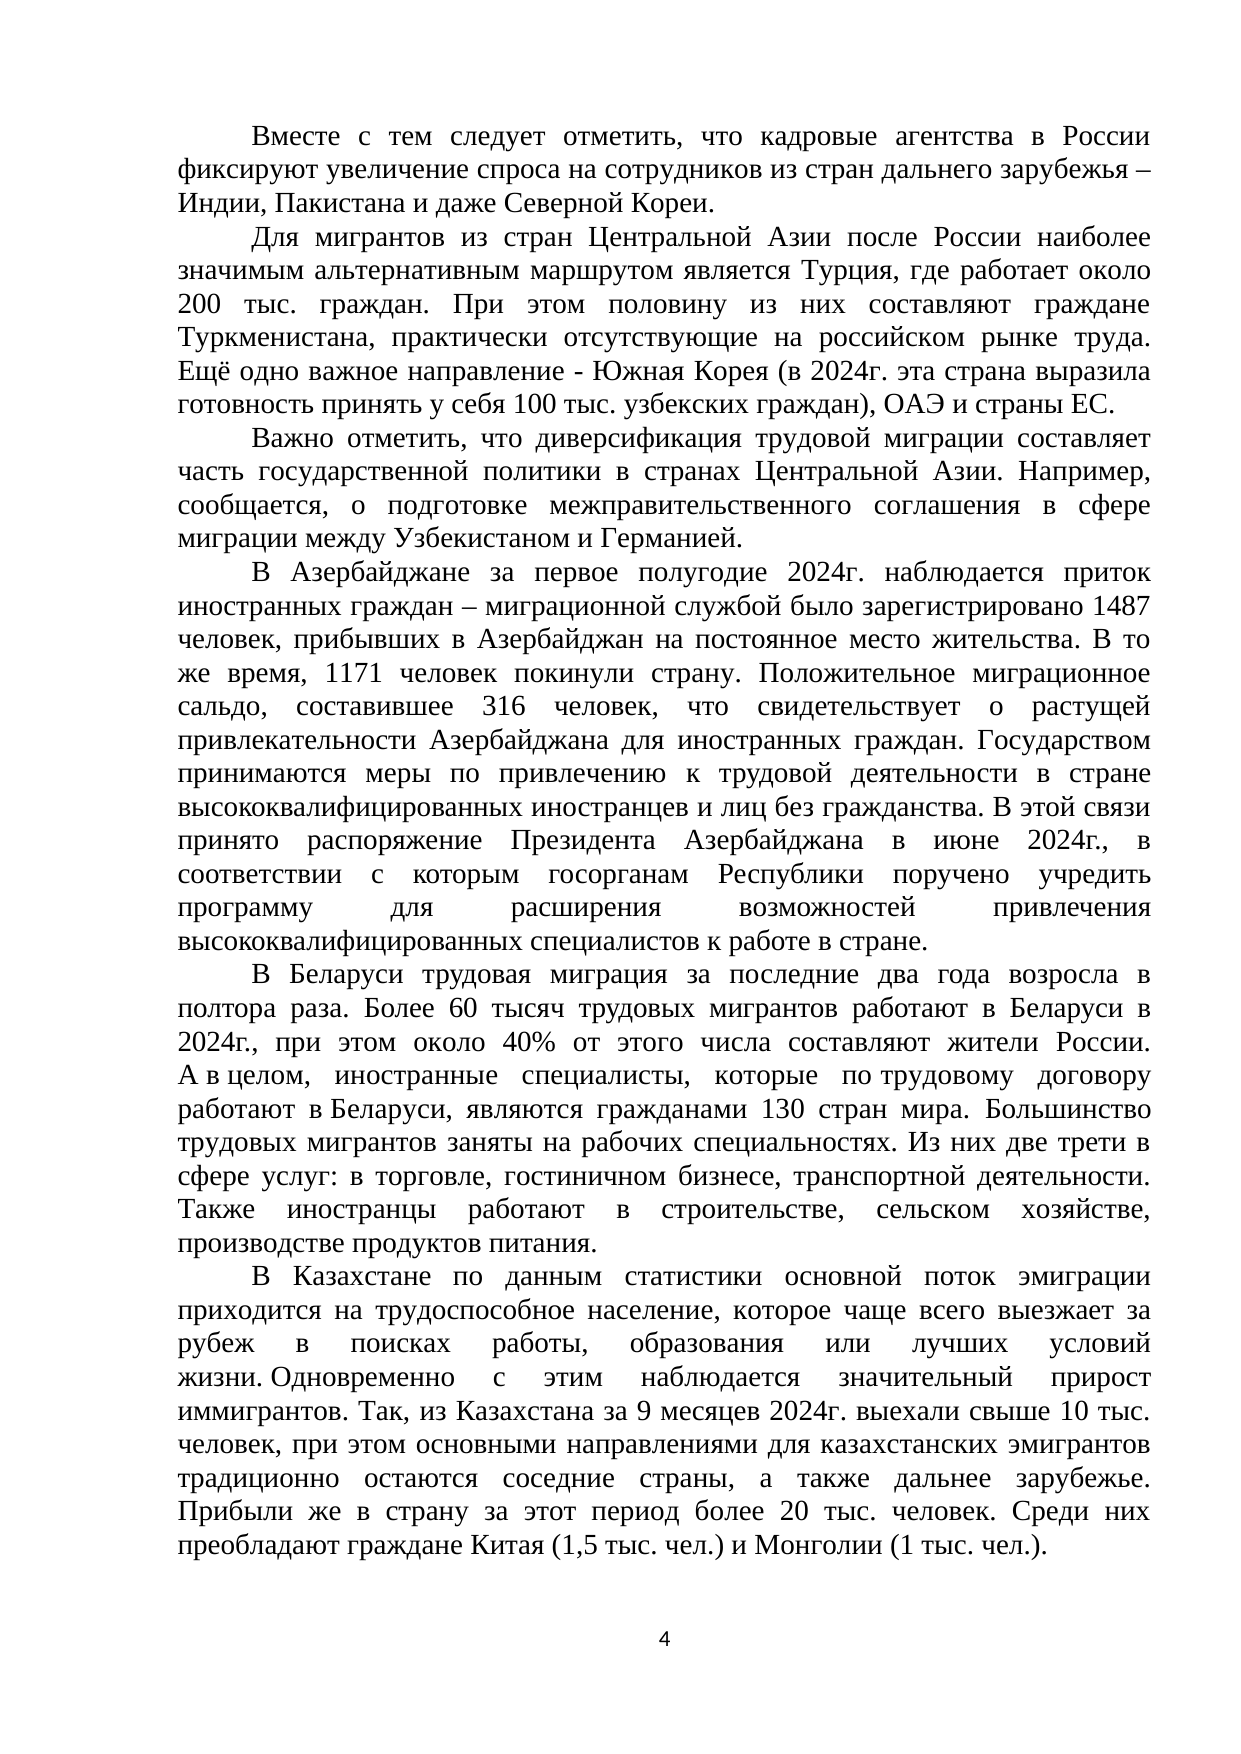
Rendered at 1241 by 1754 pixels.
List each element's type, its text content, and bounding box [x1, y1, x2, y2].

text Для мигрантов из стран Центральной Азии после России наиболее значимым альтернативным маршрутом является Турция, где работает около 200 тыс. граждан. При этом половину из них составляют граждане Туркменистана, практически отсутствующие на российском рынке труда. Ещё одно важное направление - Южная Корея (в 2024г. эта страна выразила готовность принять у себя 100 тыс. узбекских граждан), ОАЭ и страны ЕС. [177, 219, 1152, 420]
text В Азербайджане за первое полугодие 2024г. наблюдается приток иностранных граждан – миграционной службой было зарегистрировано 1487 человек, прибывших в Азербайджан на постоянное место жительства. В то же время, 1171 человек покинули страну. Положительное миграционное сальдо, составившее 316 человек, что свидетельствует о растущей привлекательности Азербайджана для иностранных граждан. Государством принимаются меры по привлечению к трудовой деятельности в стране высококвалифицированных иностранцев и лиц без гражданства. В этой связи принято распоряжение Президента Азербайджана в июне 2024г., в соответствии с которым госорганам Республики поручено учредить программу для расширения возможностей привлечения высококвалифицированных специалистов к работе в стране. [177, 554, 1152, 957]
text Вместе с тем следует отметить, что кадровые агентства в России фиксируют увеличение спроса на сотрудников из стран дальнего зарубежья –Индии, Пакистана и даже Северной Кореи. [177, 118, 1152, 219]
text В Беларуси трудовая миграция за последние два года возросла в полтора раза. Более 60 тысяч трудовых мигрантов работают в Беларуси в 2024г., при этом около 40% от этого числа составляют жители России. А в целом, иностранные специалисты, которые по трудовому договору работают в Беларуси, являются гражданами 130 стран мира. Большинство трудовых мигрантов заняты на рабочих специальностях. Из них две трети в сфере услуг: в торговле, гостиничном бизнесе, транспортной деятельности. Также иностранцы работают в строительстве, сельском хозяйстве, производстве продуктов питания. [177, 957, 1152, 1258]
text В Казахстане по данным статистики основной поток эмиграции приходится на трудоспособное население, которое чаще всего выезжает за рубеж в поисках работы, образования или лучших условий жизни. Одновременно с этим наблюдается значительный прирост иммигрантов. Так, из Казахстана за 9 месяцев 2024г. выехали свыше 10 тыс. человек, при этом основными направлениями для казахстанских эмигрантов традиционно остаются соседние страны, а также дальнее зарубежье. Прибыли же в страну за этот период более 20 тыс. человек. Среди них преобладают граждане Китая (1,5 тыс. чел.) и Монголии (1 тыс. чел.). [177, 1258, 1152, 1560]
text Важно отметить, что диверсификация трудовой миграции составляет часть государственной политики в странах Центральной Азии. Например, сообщается, о подготовке межправительственного соглашения в сфере миграции между Узбекистаном и Германией. [177, 420, 1152, 554]
